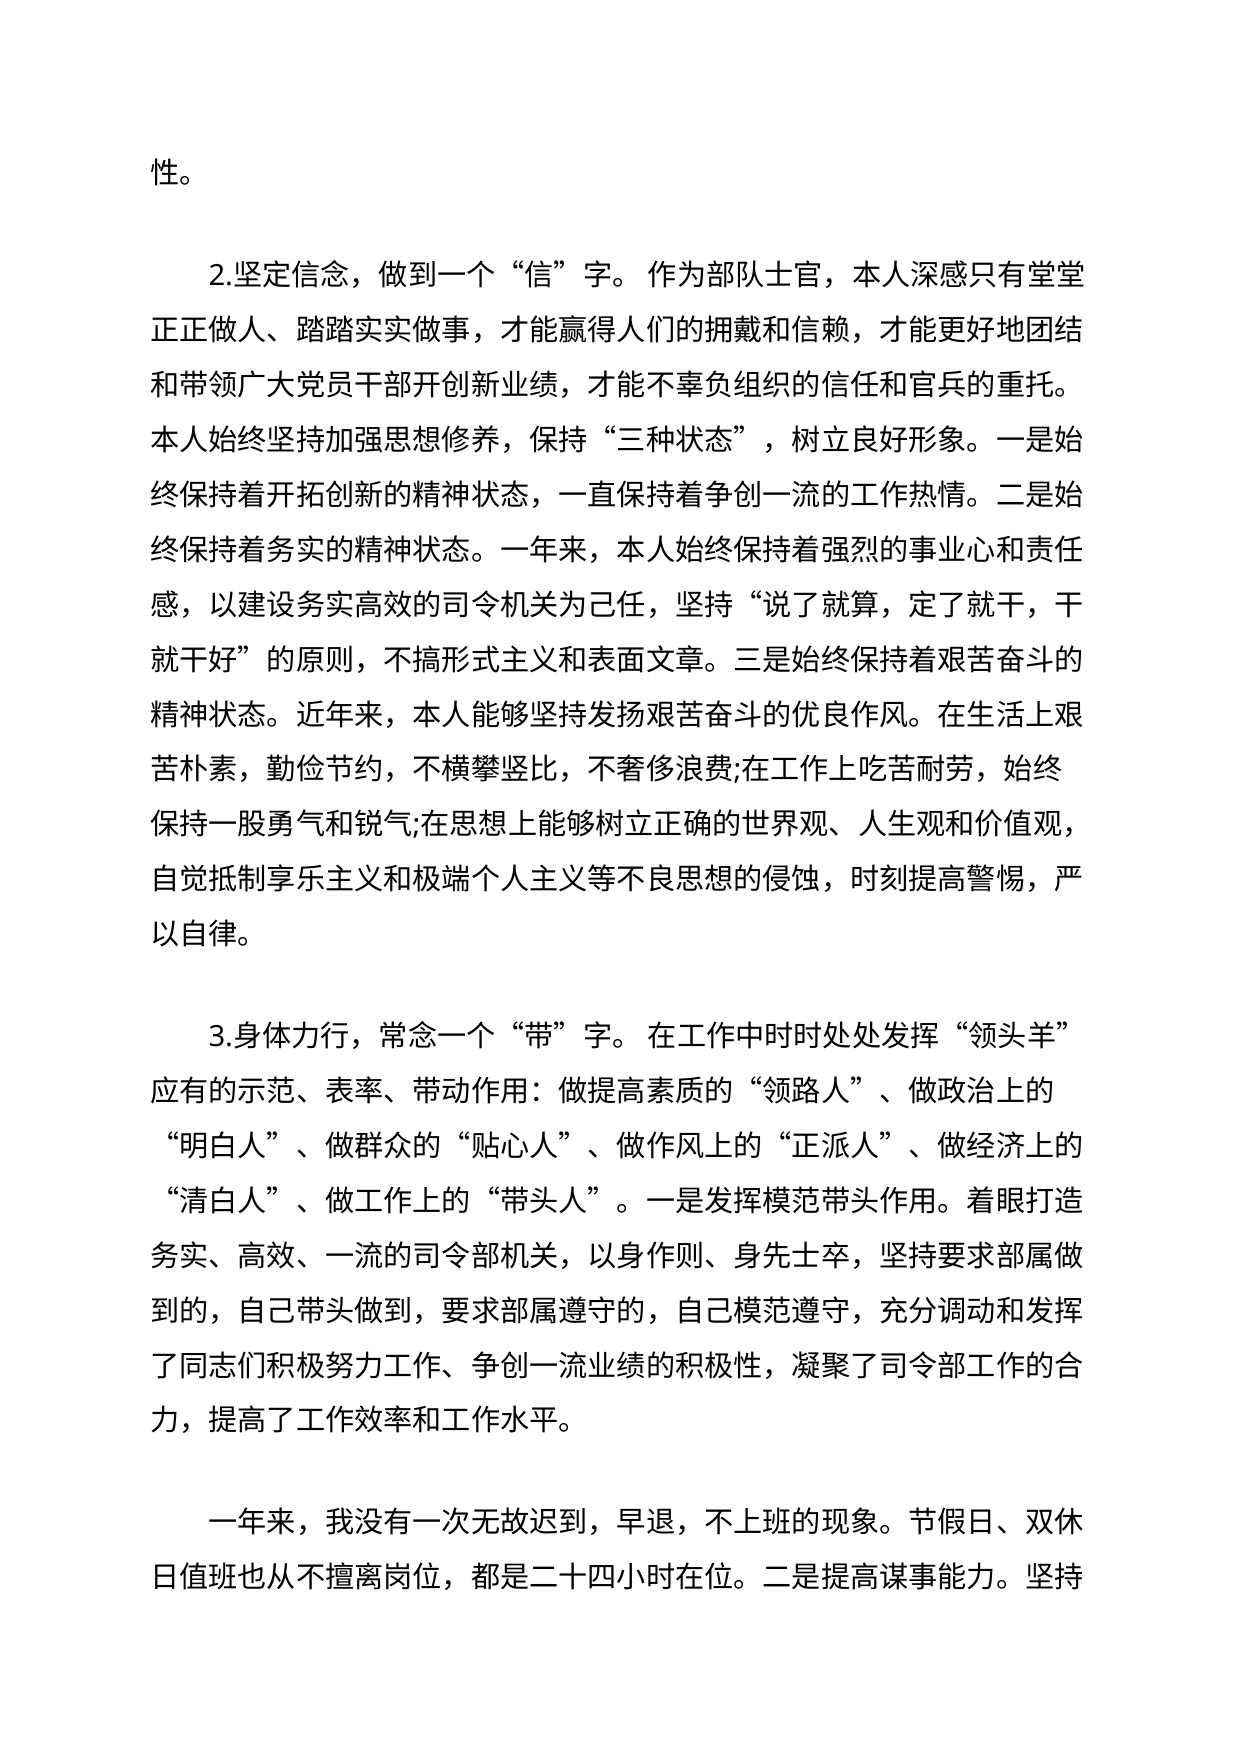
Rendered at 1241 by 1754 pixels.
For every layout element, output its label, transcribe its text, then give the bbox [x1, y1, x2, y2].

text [150, 150, 1090, 192]
text 3.身体力行，常念一个“带”字。 在工作中时时处处发挥“领头羊”应有的示范、表率、带动作用：做提高素质的“领路人”、做政治上的“明白人”、做群众的“贴心人”、做作风上的“正派人”、做经济上的“清白人”、做工作上的“带头人”。一是发挥模范带头作用。着眼打造务实、高效、一流的司令部机关，以身作则、身先士卒，坚持要求部属做到的，自己带头做到，要求部属遵守的，自己模范遵守，充分调动和发挥了同志们积极努力工作、争创一流业绩的积极性，凝聚了司令部工作的合力，提高了工作效率和工作水平。 [150, 1013, 1090, 1439]
text 2.坚定信念，做到一个“信”字。 作为部队士官，本人深感只有堂堂正正做人、踏踏实实做事，才能赢得人们的拥戴和信赖，才能更好地团结和带领广大党员干部开创新业绩，才能不辜负组织的信任和官兵的重托。本人始终坚持加强思想修养，保持“三种状态”，树立良好形象。一是始终保持着开拓创新的精神状态，一直保持着争创一流的工作热情。二是始终保持着务实的精神状态。一年来，本人始终保持着强烈的事业心和责任感，以建设务实高效的司令机关为己任，坚持“说了就算，定了就干，干就干好”的原则，不搞形式主义和表面文章。三是始终保持着艰苦奋斗的精神状态。近年来，本人能够坚持发扬艰苦奋斗的优良作风。在生活上艰苦朴素，勤俭节约，不横攀竖比，不奢侈浪费;在工作上吃苦耐劳，始终保持一股勇气和锐气;在思想上能够树立正确的世界观、人生观和价值观，自觉抵制享乐主义和极端个人主义等不良思想的侵蚀，时刻提高警惕，严以自律。 [150, 252, 1090, 953]
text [150, 1499, 1090, 1596]
